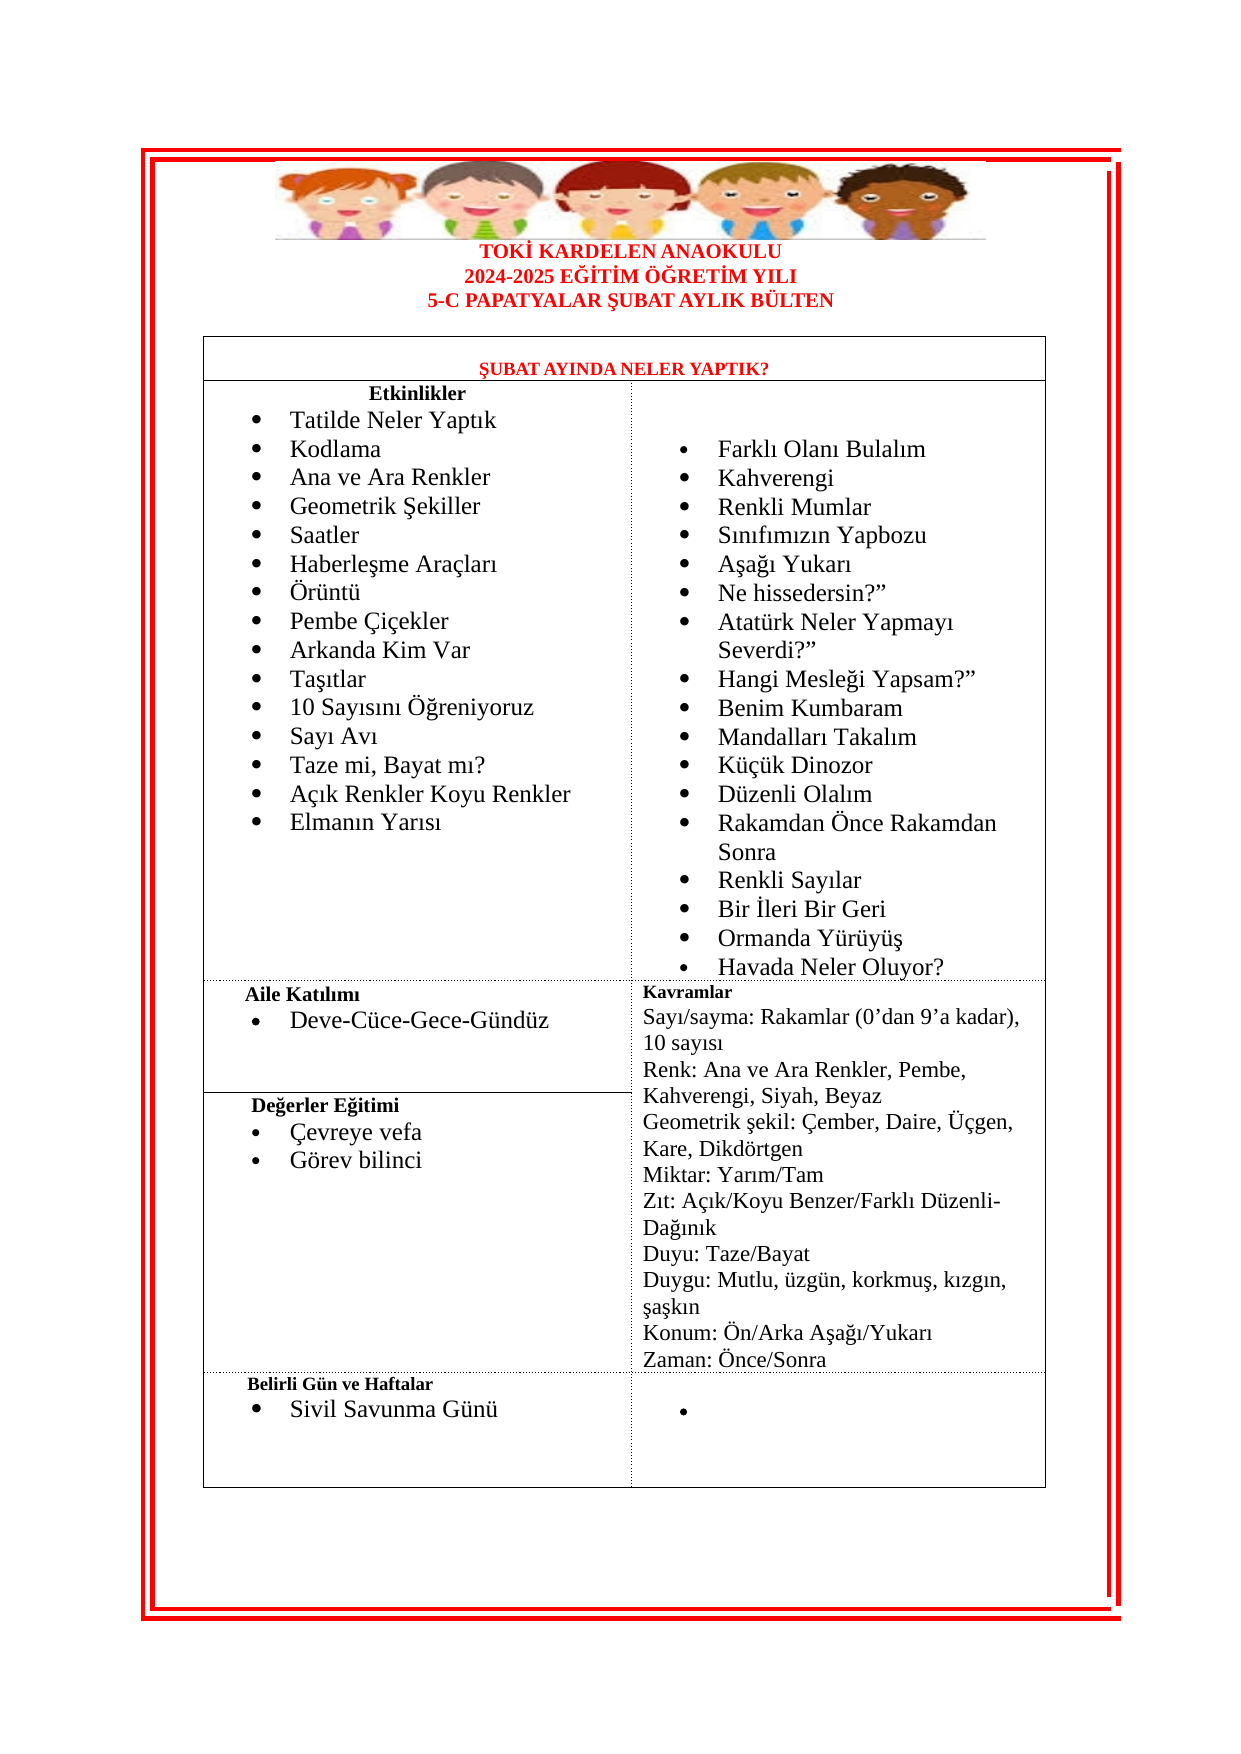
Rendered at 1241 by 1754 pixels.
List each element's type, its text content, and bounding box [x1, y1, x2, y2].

table_header TOKİ KARDELEN ANAOKULU 2024-2025 EĞİTİM ÖĞRETİM YILI 5-C PAPATYALAR ŞUBAT AYLIK BÜLTEN [148, 152, 1114, 1606]
picture [275, 161, 986, 240]
